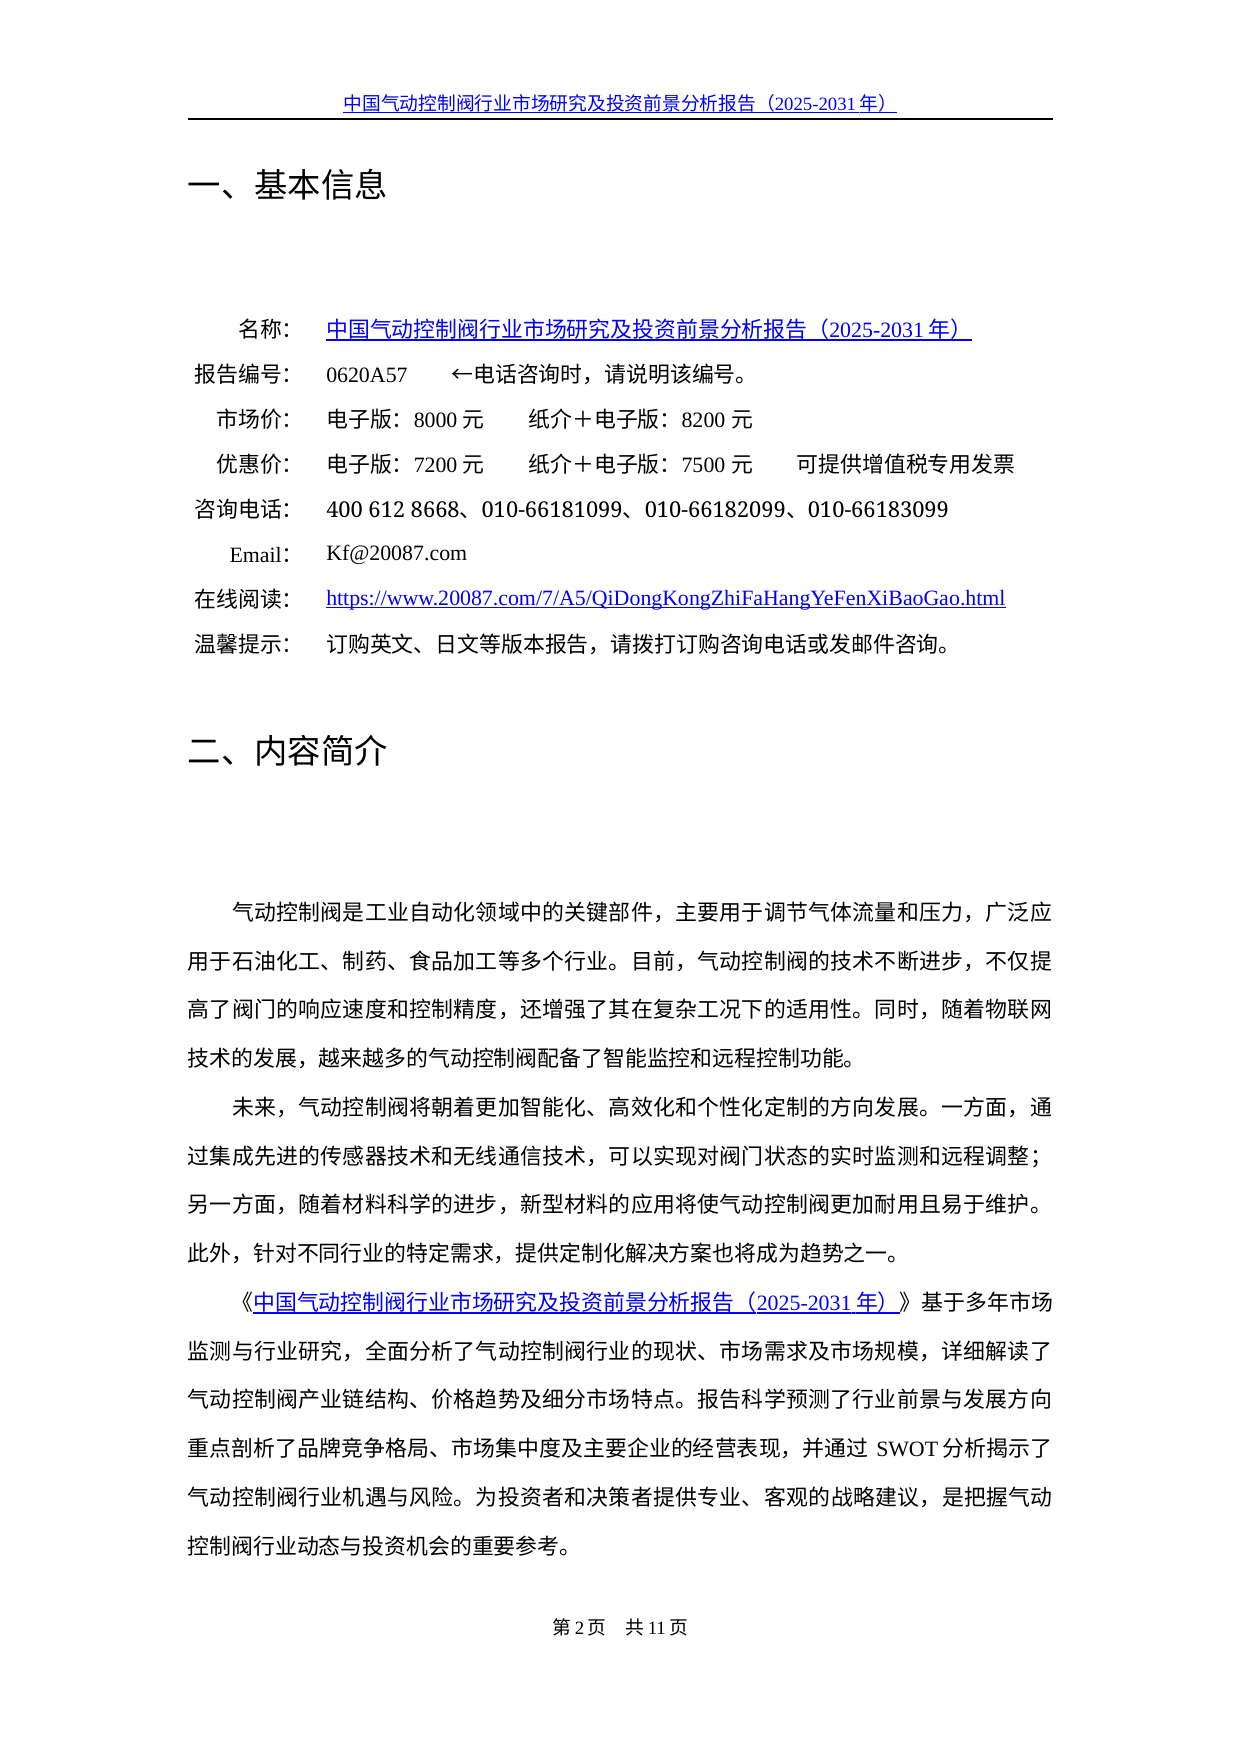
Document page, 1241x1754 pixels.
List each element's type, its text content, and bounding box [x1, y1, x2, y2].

table_cell Kf@20087.com [315, 537, 1073, 582]
table_cell 市场价： [167, 402, 315, 447]
table_cell 电子版：7200 元 纸介＋电子版：7500 元 可提供增值税专用发票 [315, 447, 1073, 492]
table_cell 400 612 8668、010-66181099、010-66182099、010-66183099 [315, 492, 1073, 537]
table_cell 订购英文、日文等版本报告，请拨打订购咨询电话或发邮件咨询。 [315, 627, 1073, 672]
table_cell 报告编号： [167, 357, 315, 402]
table_cell 优惠价： [167, 447, 315, 492]
title 一、基本信息 [187, 150, 1053, 215]
table_cell 在线阅读： [167, 582, 315, 627]
table_cell Email： [167, 537, 315, 582]
table_header 中国气动控制阀行业市场研究及投资前景分析报告（2025-2031年） [315, 312, 1073, 357]
table_cell [315, 582, 1073, 627]
table_cell 咨询电话： [167, 492, 315, 537]
title 二、内容简介 [187, 717, 1053, 782]
table_cell 温馨提示： [167, 627, 315, 672]
table_header 名称： [167, 312, 315, 357]
table_cell 电子版：8000 元 纸介＋电子版：8200 元 [315, 402, 1073, 447]
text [187, 894, 1053, 1561]
table_cell 0620A57 ←电话咨询时，请说明该编号。 [315, 357, 1073, 402]
